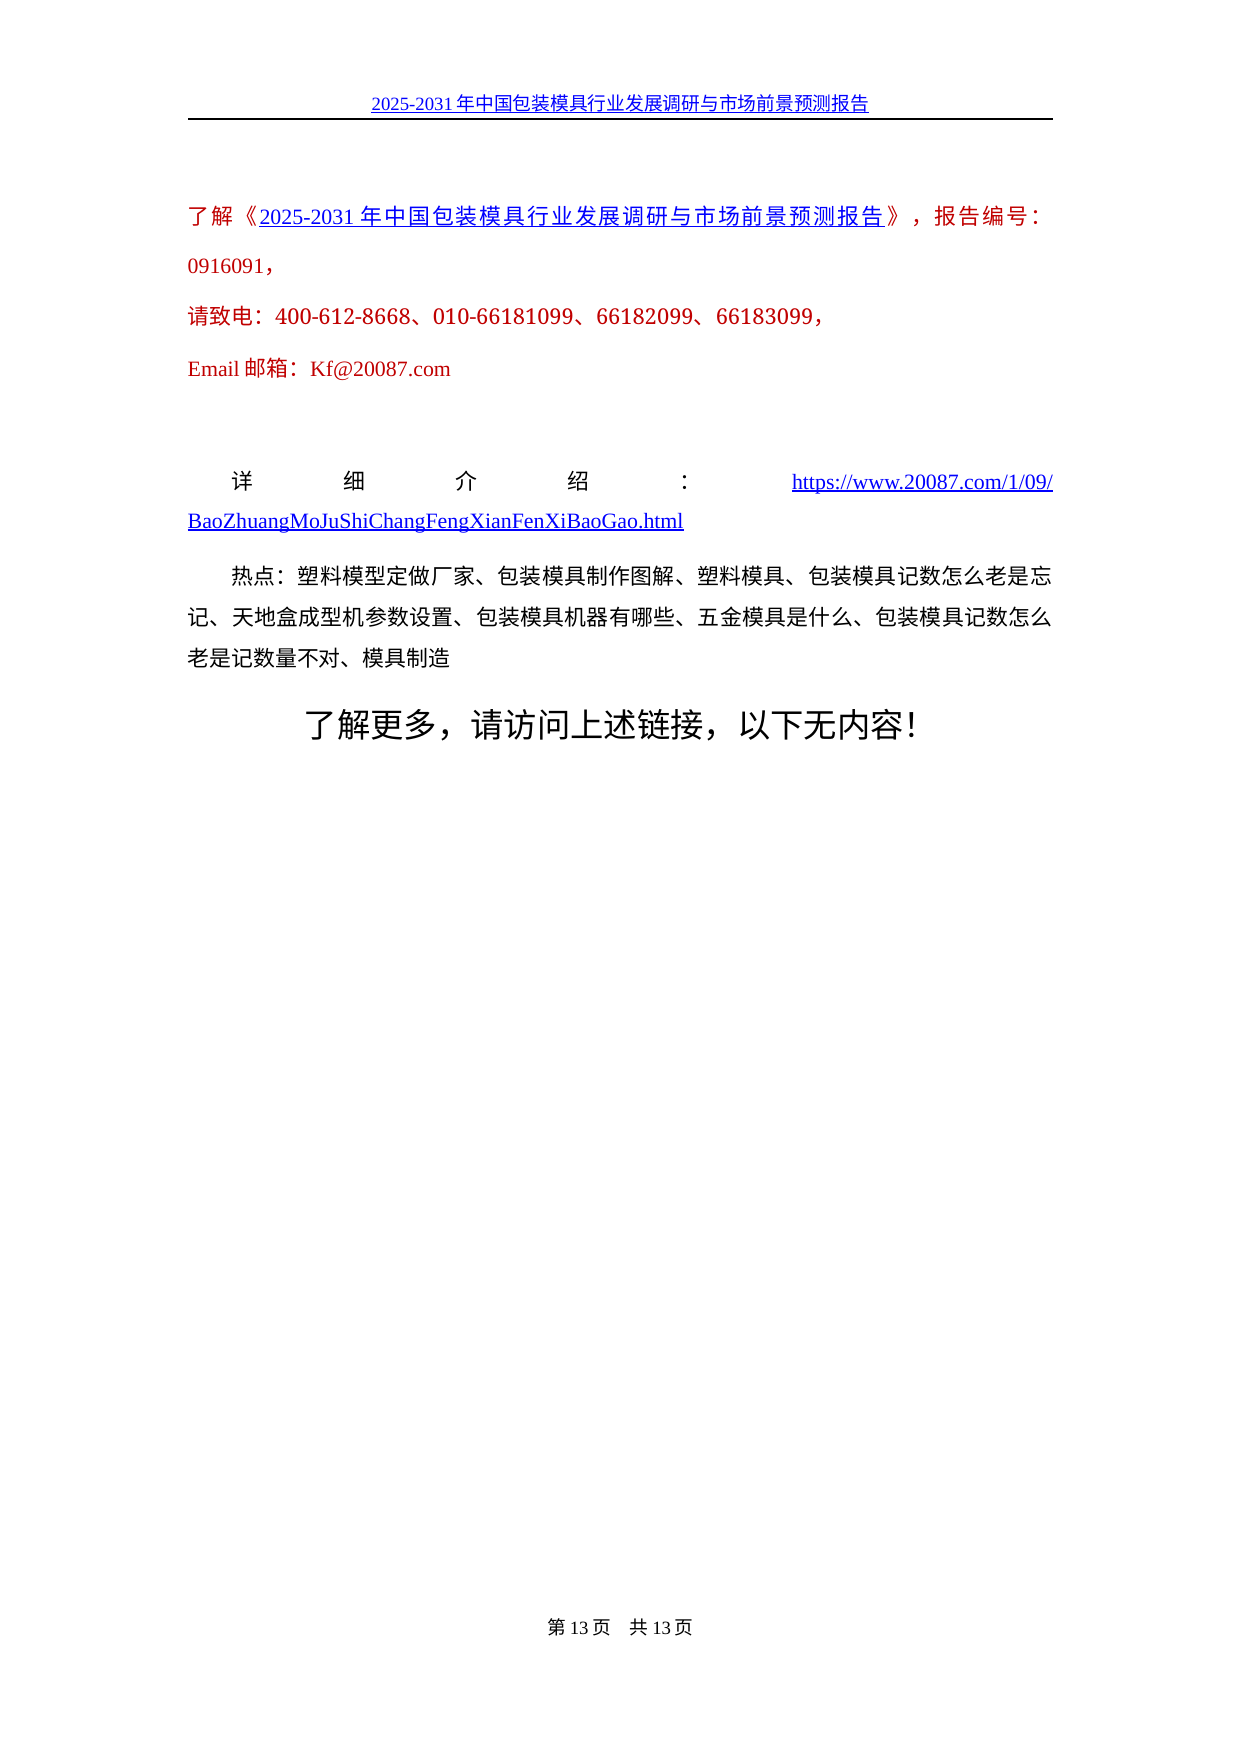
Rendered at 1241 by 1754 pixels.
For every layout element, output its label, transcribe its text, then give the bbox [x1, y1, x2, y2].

text 了解《2025-2031年中国包装模具行业发展调研与市场前景预测报告》，报告编号：0916091， [187, 198, 1053, 280]
text 热点：塑料模型定做厂家、包装模具制作图解、塑料模具、包装模具记数怎么老是忘记、天地盒成型机参数设置、包装模具机器有哪些、五金模具是什么、包装模具记数怎么老是记数量不对、模具制造 [187, 559, 1053, 673]
title 了解更多，请访问上述链接，以下无内容！ [187, 690, 1053, 755]
text Email邮箱：Kf@20087.com [187, 350, 1053, 383]
text 请致电：400-612-8668、010-66181099、66182099、66183099， [187, 299, 1053, 331]
text 详细介绍：https://www.20087.com/1/09/BaoZhuangMoJuShiChangFengXianFenXiBaoGao.html [187, 463, 1053, 536]
